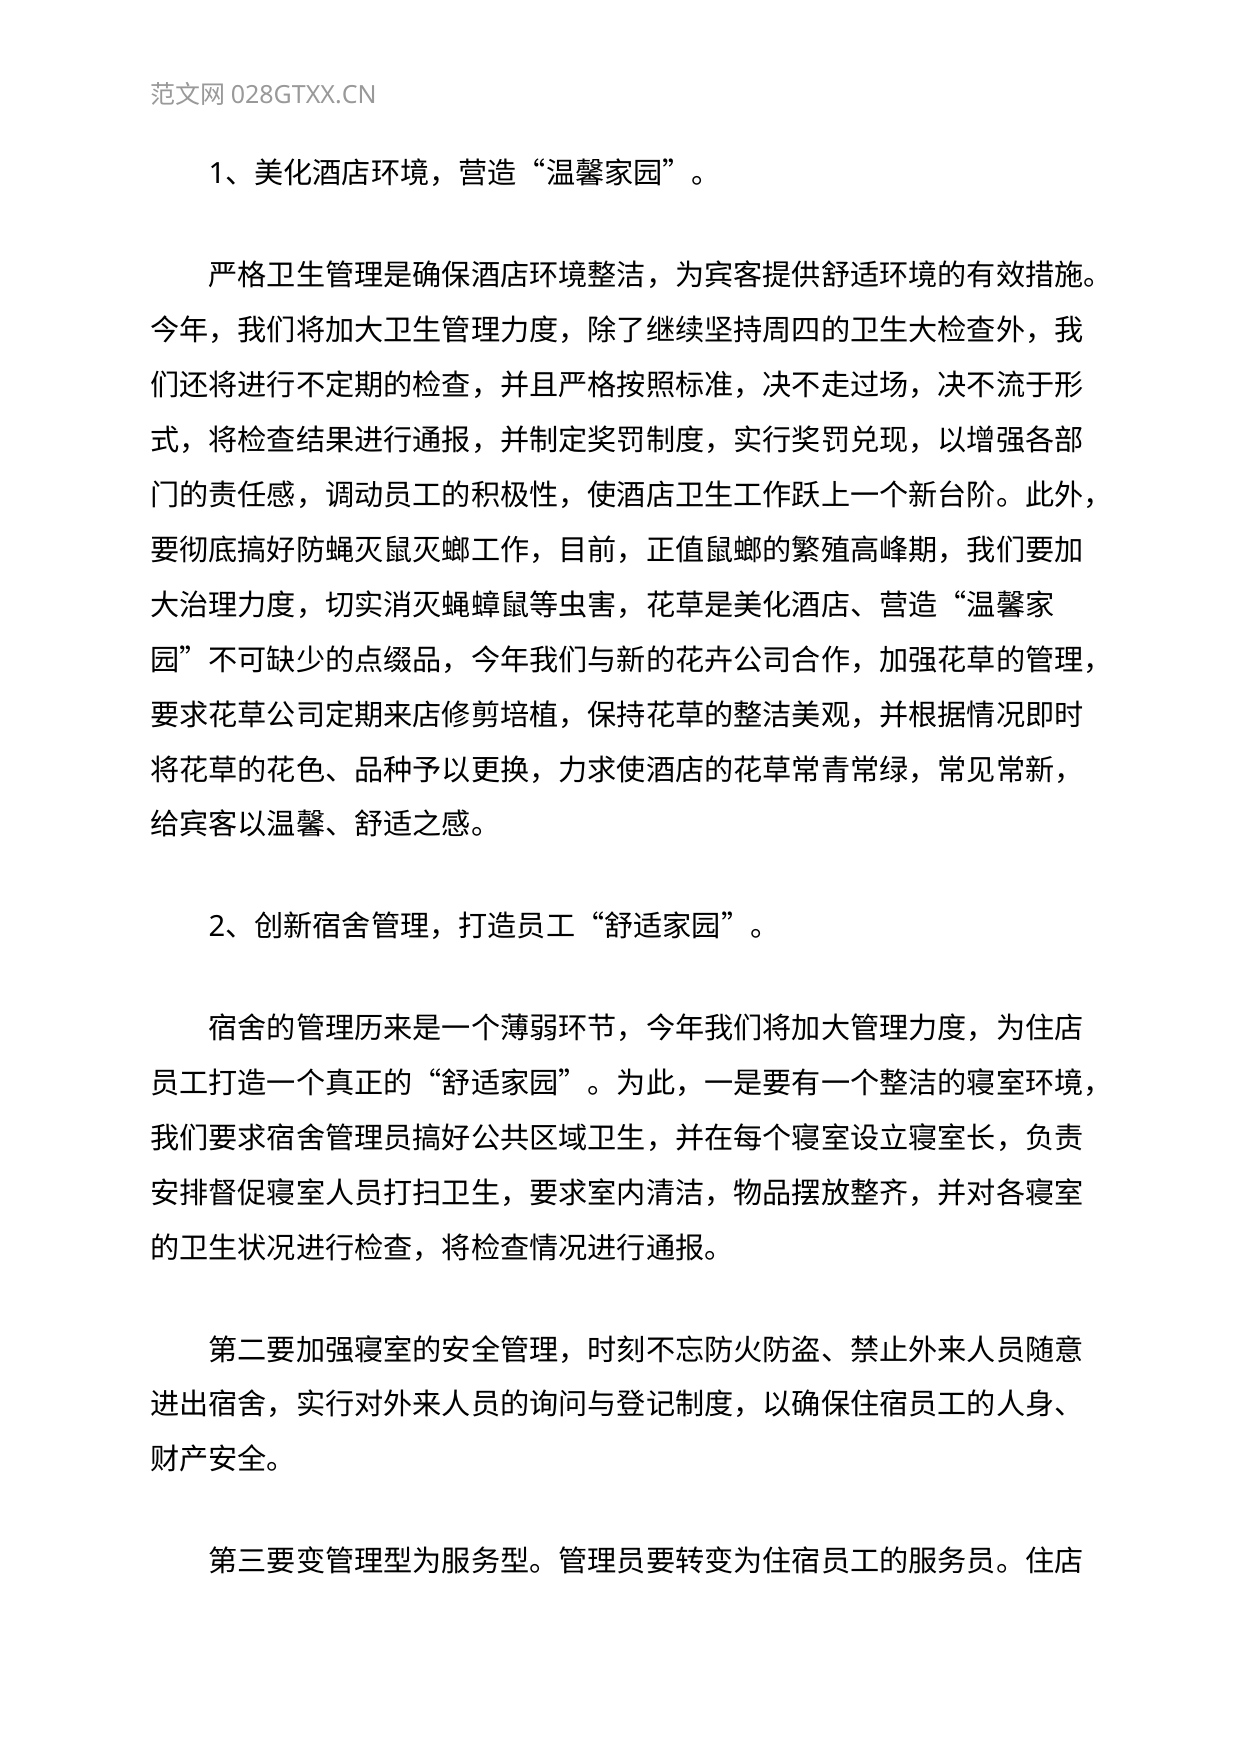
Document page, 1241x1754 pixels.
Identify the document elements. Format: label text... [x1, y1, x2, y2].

text 2、创新宿舍管理，打造员工“舒适家园”。 [150, 903, 1090, 945]
text 1、美化酒店环境，营造“温馨家园”。 [150, 150, 1090, 192]
text 宿舍的管理历来是一个薄弱环节，今年我们将加大管理力度，为住店员工打造一个真正的“舒适家园”。为此，一是要有一个整洁的寝室环境，我们要求宿舍管理员搞好公共区域卫生，并在每个寝室设立寝室长，负责安排督促寝室人员打扫卫生，要求室内清洁，物品摆放整齐，并对各寝室的卫生状况进行检查，将检查情况进行通报。 [150, 1005, 1090, 1267]
text 第二要加强寝室的安全管理，时刻不忘防火防盗、禁止外来人员随意进出宿舍，实行对外来人员的询问与登记制度，以确保住宿员工的人身、财产安全。 [150, 1326, 1090, 1478]
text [150, 1538, 1090, 1580]
text 严格卫生管理是确保酒店环境整洁，为宾客提供舒适环境的有效措施。今年，我们将加大卫生管理力度，除了继续坚持周四的卫生大检查外，我们还将进行不定期的检查，并且严格按照标准，决不走过场，决不流于形式，将检查结果进行通报，并制定奖罚制度，实行奖罚兑现，以增强各部门的责任感，调动员工的积极性，使酒店卫生工作跃上一个新台阶。此外，要彻底搞好防蝇灭鼠灭螂工作，目前，正值鼠螂的繁殖高峰期，我们要加大治理力度，切实消灭蝇蟑鼠等虫害，花草是美化酒店、营造“温馨家园”不可缺少的点缀品，今年我们与新的花卉公司合作，加强花草的管理，要求花草公司定期来店修剪培植，保持花草的整洁美观，并根据情况即时将花草的花色、品种予以更换，力求使酒店的花草常青常绿，常见常新，给宾客以温馨、舒适之感。 [150, 252, 1090, 843]
